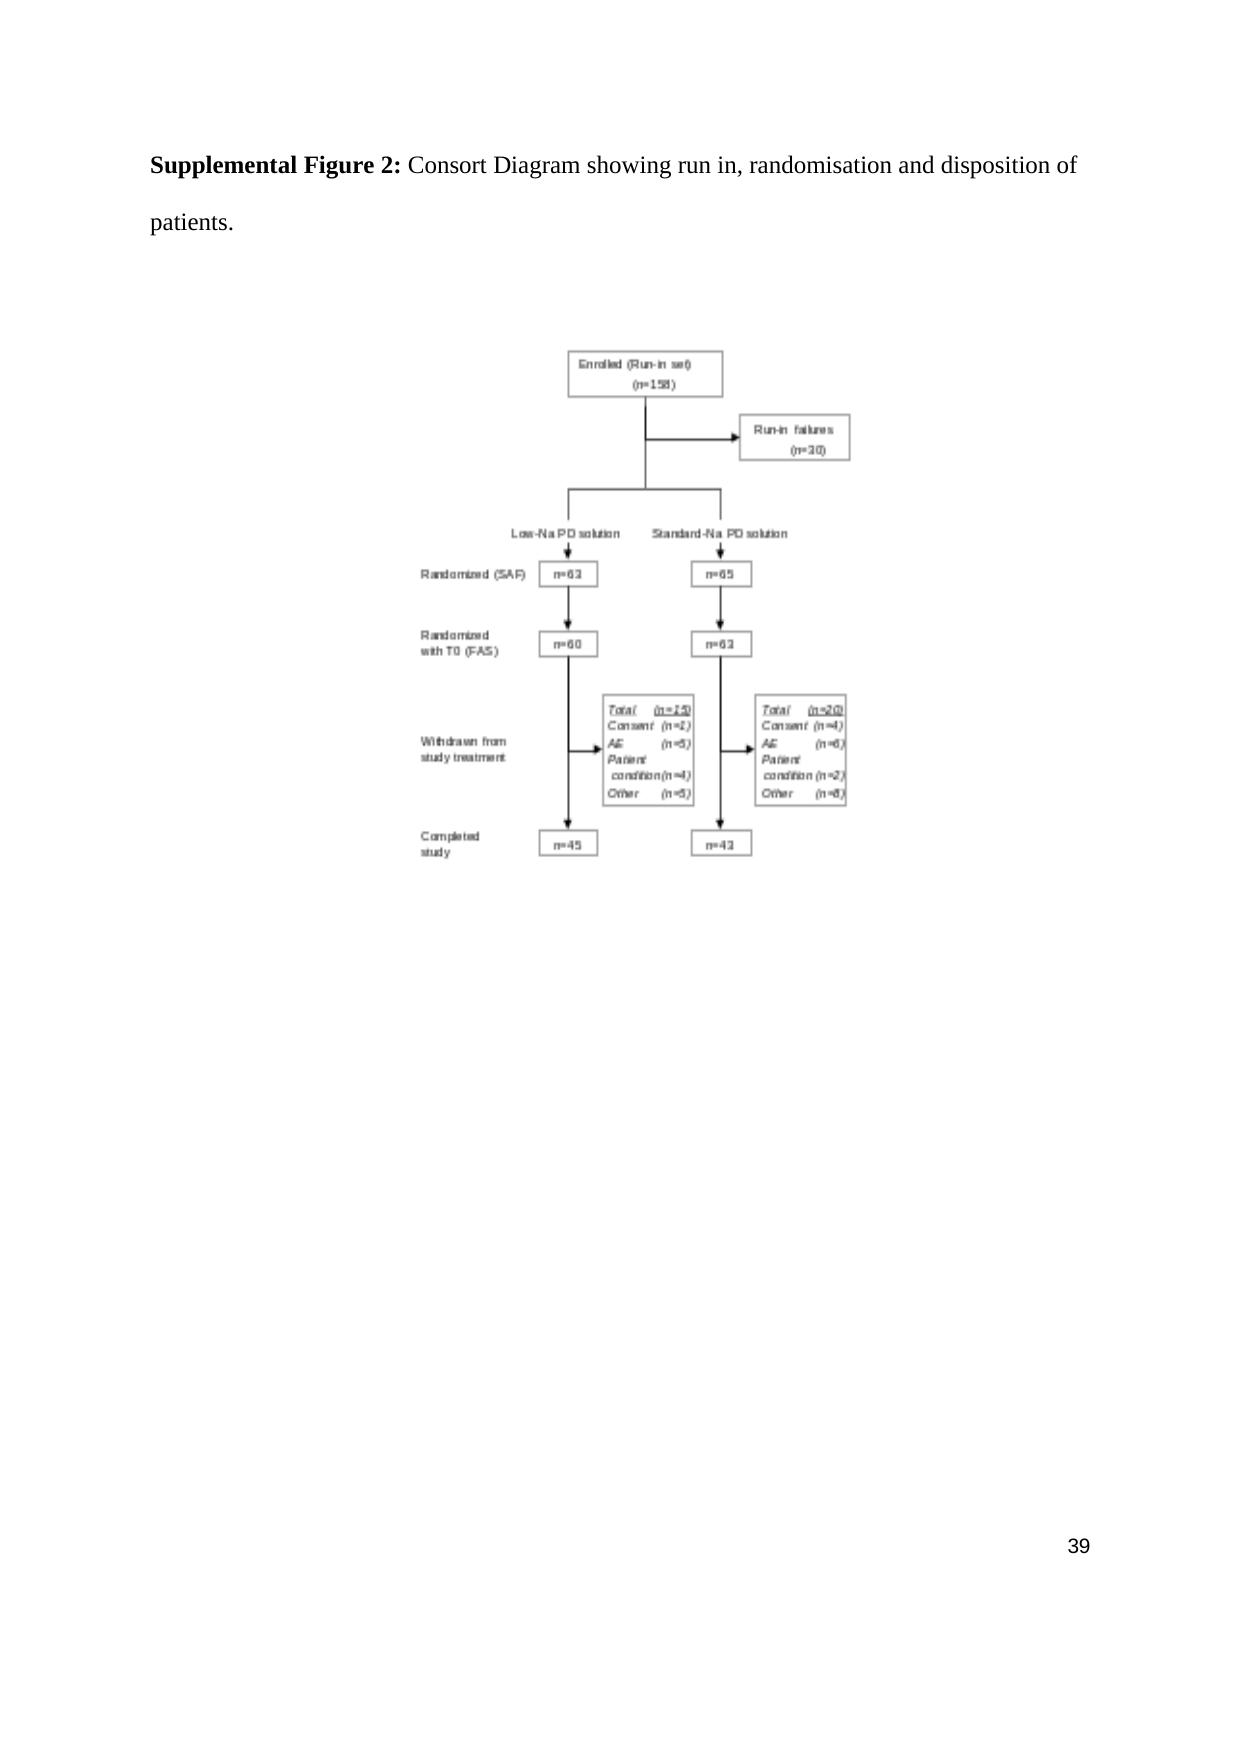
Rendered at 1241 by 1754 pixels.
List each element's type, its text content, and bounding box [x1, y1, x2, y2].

text Supplemental Figure 2: Consort Diagram showing run in, randomisation and disposition of patients. [150, 150, 1090, 236]
